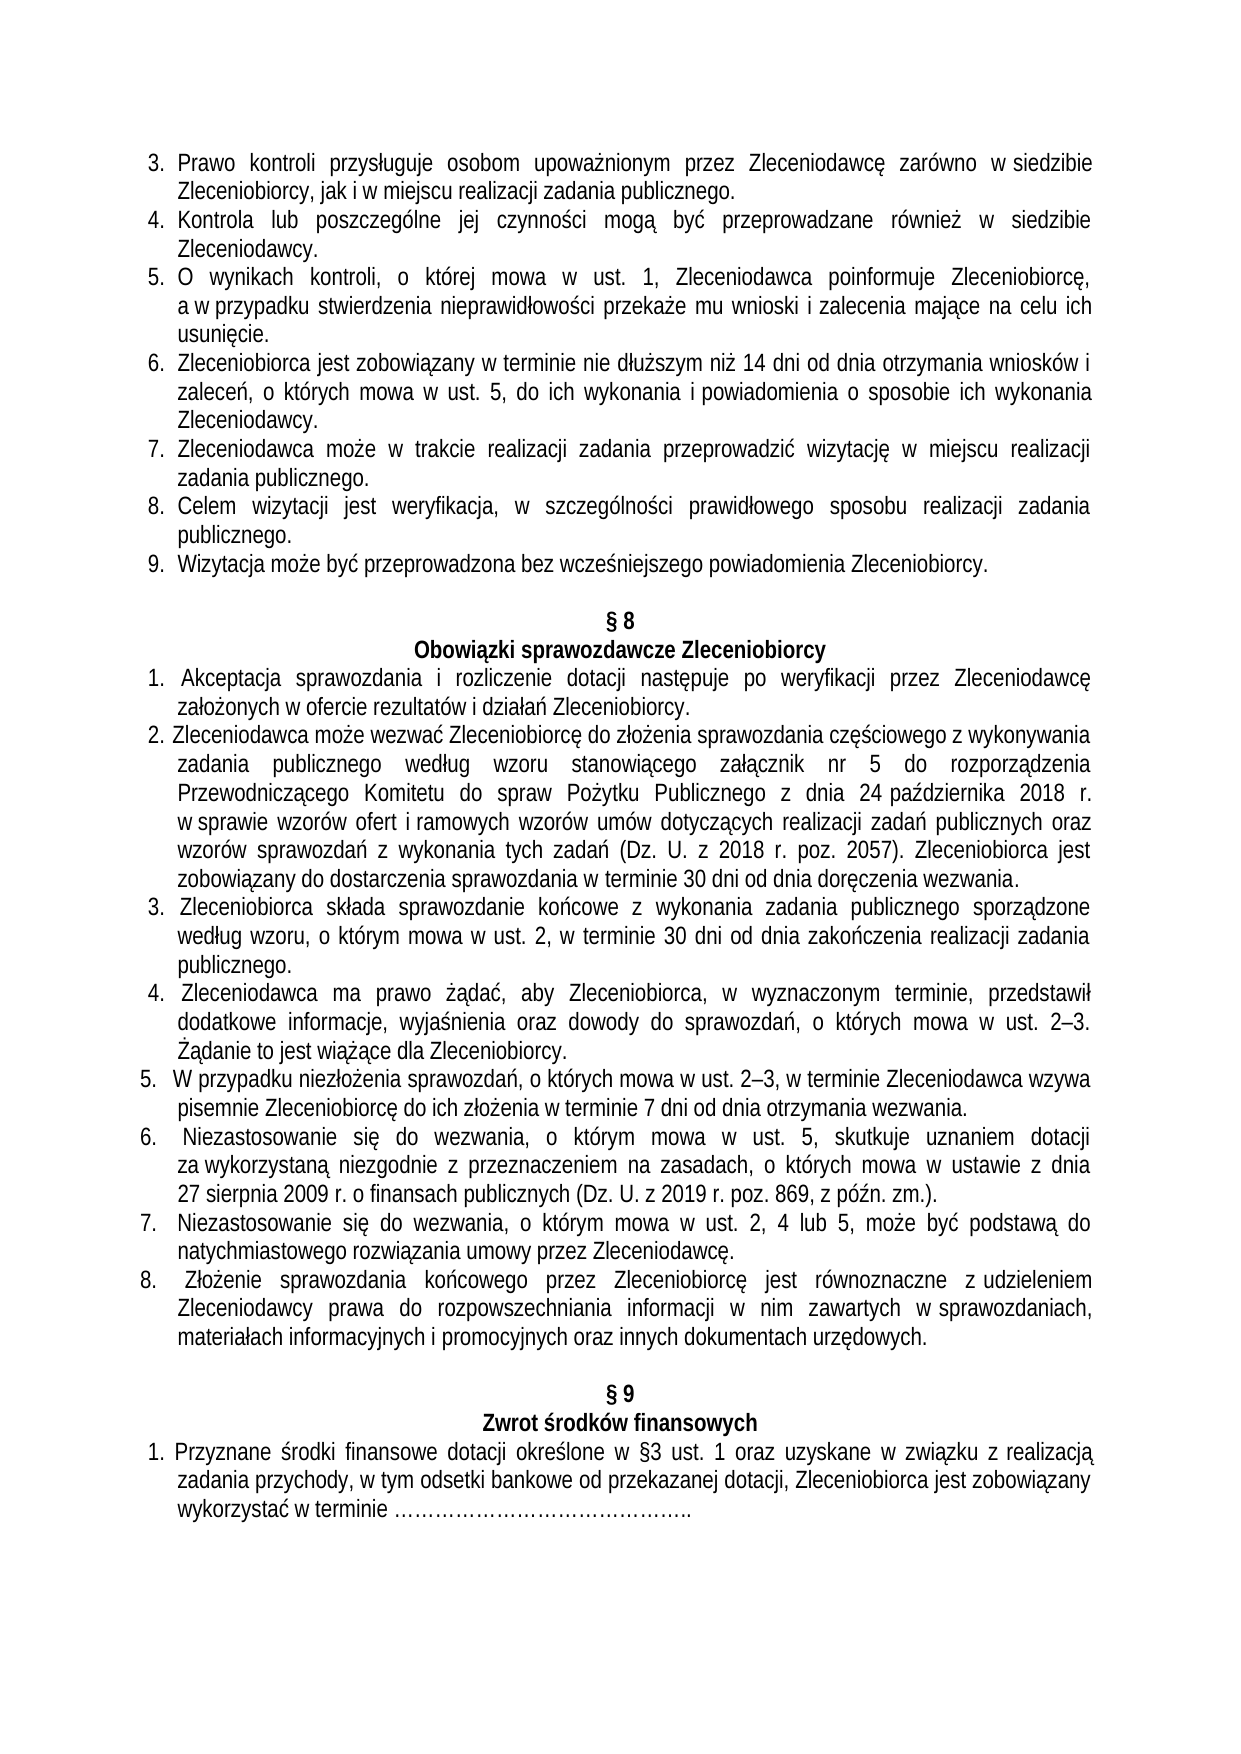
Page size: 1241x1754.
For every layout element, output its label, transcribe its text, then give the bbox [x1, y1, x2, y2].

list W przypadku niezłożenia sprawozdań, o których mowa w ust. 2–3, w terminie Zleceniodawca wzywa pisemnie Zleceniobiorcę do ich złożenia w terminie 7 dni od dnia otrzymania wezwania. [140, 1064, 1093, 1122]
list Zleceniodawca ma prawo żądać, aby Zleceniobiorca, w wyznaczonym terminie, przedstawił dodatkowe informacje, wyjaśnienia oraz dowody do sprawozdań, o których mowa w ust. 2–3. Żądanie to jest wiążące dla Zleceniobiorcy. [148, 978, 1093, 1064]
text Obowiązki sprawozdawcze Zleceniobiorcy [148, 634, 1093, 663]
list Zleceniobiorca składa sprawozdanie końcowe z wykonania zadania publicznego sporządzone według wzoru, o którym mowa w ust. 2, w terminie 30 dni od dnia zakończenia realizacji zadania publicznego. [148, 892, 1093, 978]
list O wynikach kontroli, o której mowa w ust. 1, Zleceniodawca poinformuje Zleceniobiorcę, a w przypadku stwierdzenia nieprawidłowości przekaże mu wnioski i zalecenia mające na celu ich usunięcie. [148, 262, 1093, 348]
list Zleceniodawca może w trakcie realizacji zadania przeprowadzić wizytację w miejscu realizacji zadania publicznego. [148, 434, 1093, 491]
text § 9 [148, 1379, 1093, 1408]
list Niezastosowanie się do wezwania, o którym mowa w ust. 2, 4 lub 5, może być podstawą do natychmiastowego rozwiązania umowy przez Zleceniodawcę. [140, 1207, 1093, 1265]
text Zwrot środków finansowych [148, 1408, 1093, 1437]
text 1. Przyznane środki finansowe dotacji określone w §3 ust. 1 oraz uzyskane w związku z realizacją zadania przychody, w tym odsetki bankowe od przekazanej dotacji, Zleceniobiorca jest zobowiązany wykorzystać w terminie …………………………………….. [148, 1437, 1093, 1523]
list Akceptacja sprawozdania i rozliczenie dotacji następuje po weryfikacji przez Zleceniodawcę założonych w ofercie rezultatów i działań Zleceniobiorcy. [148, 663, 1093, 721]
list Prawo kontroli przysługuje osobom upoważnionym przez Zleceniodawcę zarówno w siedzibie Zleceniobiorcy, jak i w miejscu realizacji zadania publicznego. [148, 148, 1093, 205]
list Zleceniobiorca jest zobowiązany w terminie nie dłuższym niż 14 dni od dnia otrzymania wniosków i zaleceń, o których mowa w ust. 5, do ich wykonania i powiadomienia o sposobie ich wykonania Zleceniodawcy. [148, 348, 1093, 434]
list Niezastosowanie się do wezwania, o którym mowa w ust. 5, skutkuje uznaniem dotacji za wykorzystaną niezgodnie z przeznaczeniem na zasadach, o których mowa w ustawie z dnia 27 sierpnia 2009 r. o finansach publicznych (Dz. U. z 2019 r. poz. 869, z późn. zm.). [140, 1122, 1093, 1207]
list Wizytacja może być przeprowadzona bez wcześniejszego powiadomienia Zleceniobiorcy. [148, 549, 1093, 577]
list Kontrola lub poszczególne jej czynności mogą być przeprowadzane również w siedzibie Zleceniodawcy. [148, 205, 1093, 262]
list Złożenie sprawozdania końcowego przez Zleceniobiorcę jest równoznaczne z udzieleniem Zleceniodawcy prawa do rozpowszechniania informacji w nim zawartych w sprawozdaniach, materiałach informacyjnych i promocyjnych oraz innych dokumentach urzędowych. [140, 1265, 1093, 1351]
text § 8 [148, 606, 1093, 634]
list Zleceniodawca może wezwać Zleceniobiorcę do złożenia sprawozdania częściowego z wykonywania zadania publicznego według wzoru stanowiącego załącznik nr 5 do rozporządzenia Przewodniczącego Komitetu do spraw Pożytku Publicznego z dnia 24 października 2018 r. w sprawie wzorów ofert i ramowych wzorów umów dotyczących realizacji zadań publicznych oraz wzorów sprawozdań z wykonania tych zadań (Dz. U. z 2018 r. poz. 2057). Zleceniobiorca jest zobowiązany do dostarczenia sprawozdania w terminie 30 dni od dnia doręczenia wezwania. [148, 721, 1093, 892]
list Celem wizytacji jest weryfikacja, w szczególności prawidłowego sposobu realizacji zadania publicznego. [148, 491, 1093, 549]
